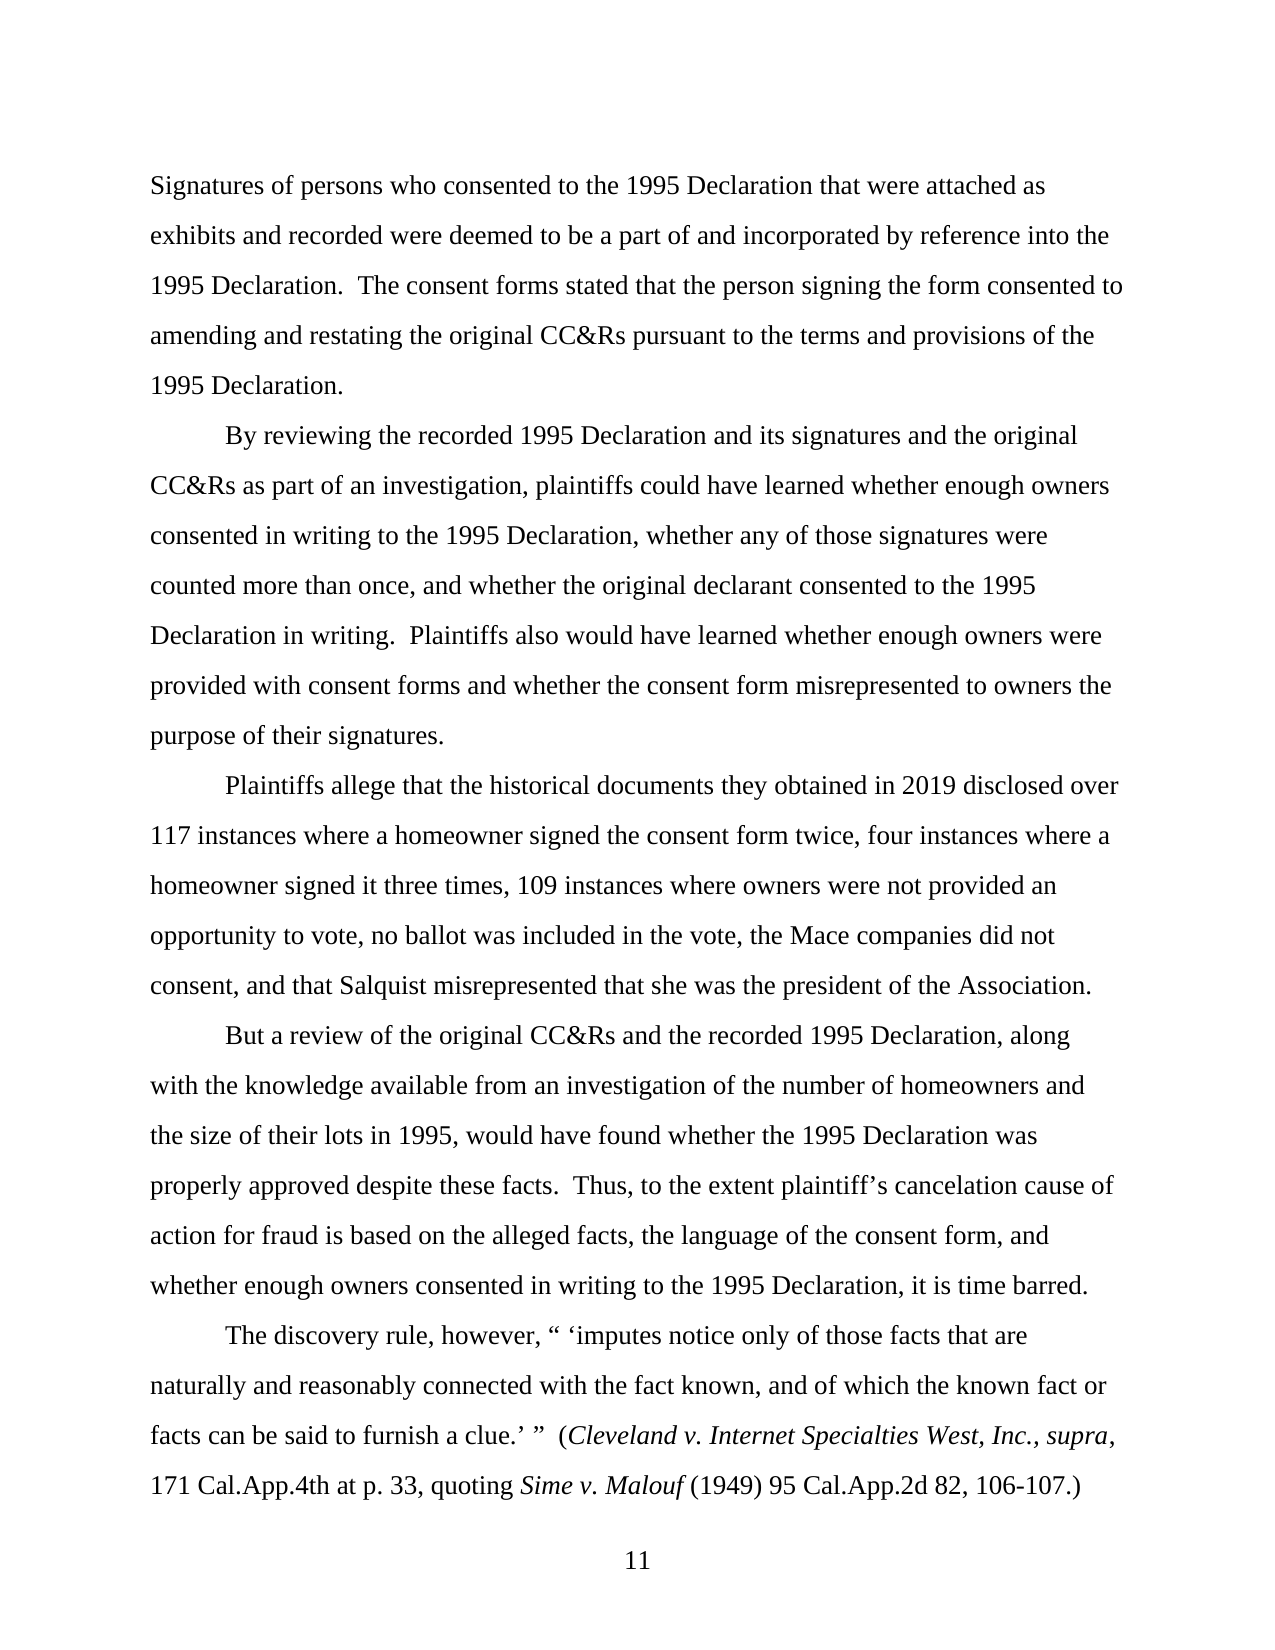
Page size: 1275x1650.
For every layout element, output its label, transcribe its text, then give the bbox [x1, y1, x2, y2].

text By reviewing the recorded 1995 Declaration and its signatures and the original CC&Rs as part of an investigation, plaintiffs could have learned whether enough owners consented in writing to the 1995 Declaration, whether any of those signatures were counted more than once, and whether the original declarant consented to the 1995 Declaration in writing. Plaintiffs also would have learned whether enough owners were provided with consent forms and whether the consent form misrepresented to owners the purpose of their signatures. [150, 400, 1125, 750]
text But a review of the original CC&Rs and the recorded 1995 Declaration, along with the knowledge available from an investigation of the number of homeowners and the size of their lots in 1995, would have found whether the 1995 Declaration was properly approved despite these facts. Thus, to the extent plaintiff’s cancelation cause of action for fraud is based on the alleged facts, the language of the consent form, and whether enough owners consented in writing to the 1995 Declaration, it is time barred. [150, 1000, 1125, 1300]
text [150, 1300, 1125, 1500]
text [150, 150, 1125, 400]
text Plaintiffs allege that the historical documents they obtained in 2019 disclosed over 117 instances where a homeowner signed the consent form twice, four instances where a homeowner signed it three times, 109 instances where owners were not provided an opportunity to vote, no ballot was included in the vote, the Mace companies did not consent, and that Salquist misrepresented that she was the president of the Association. [150, 750, 1125, 1000]
